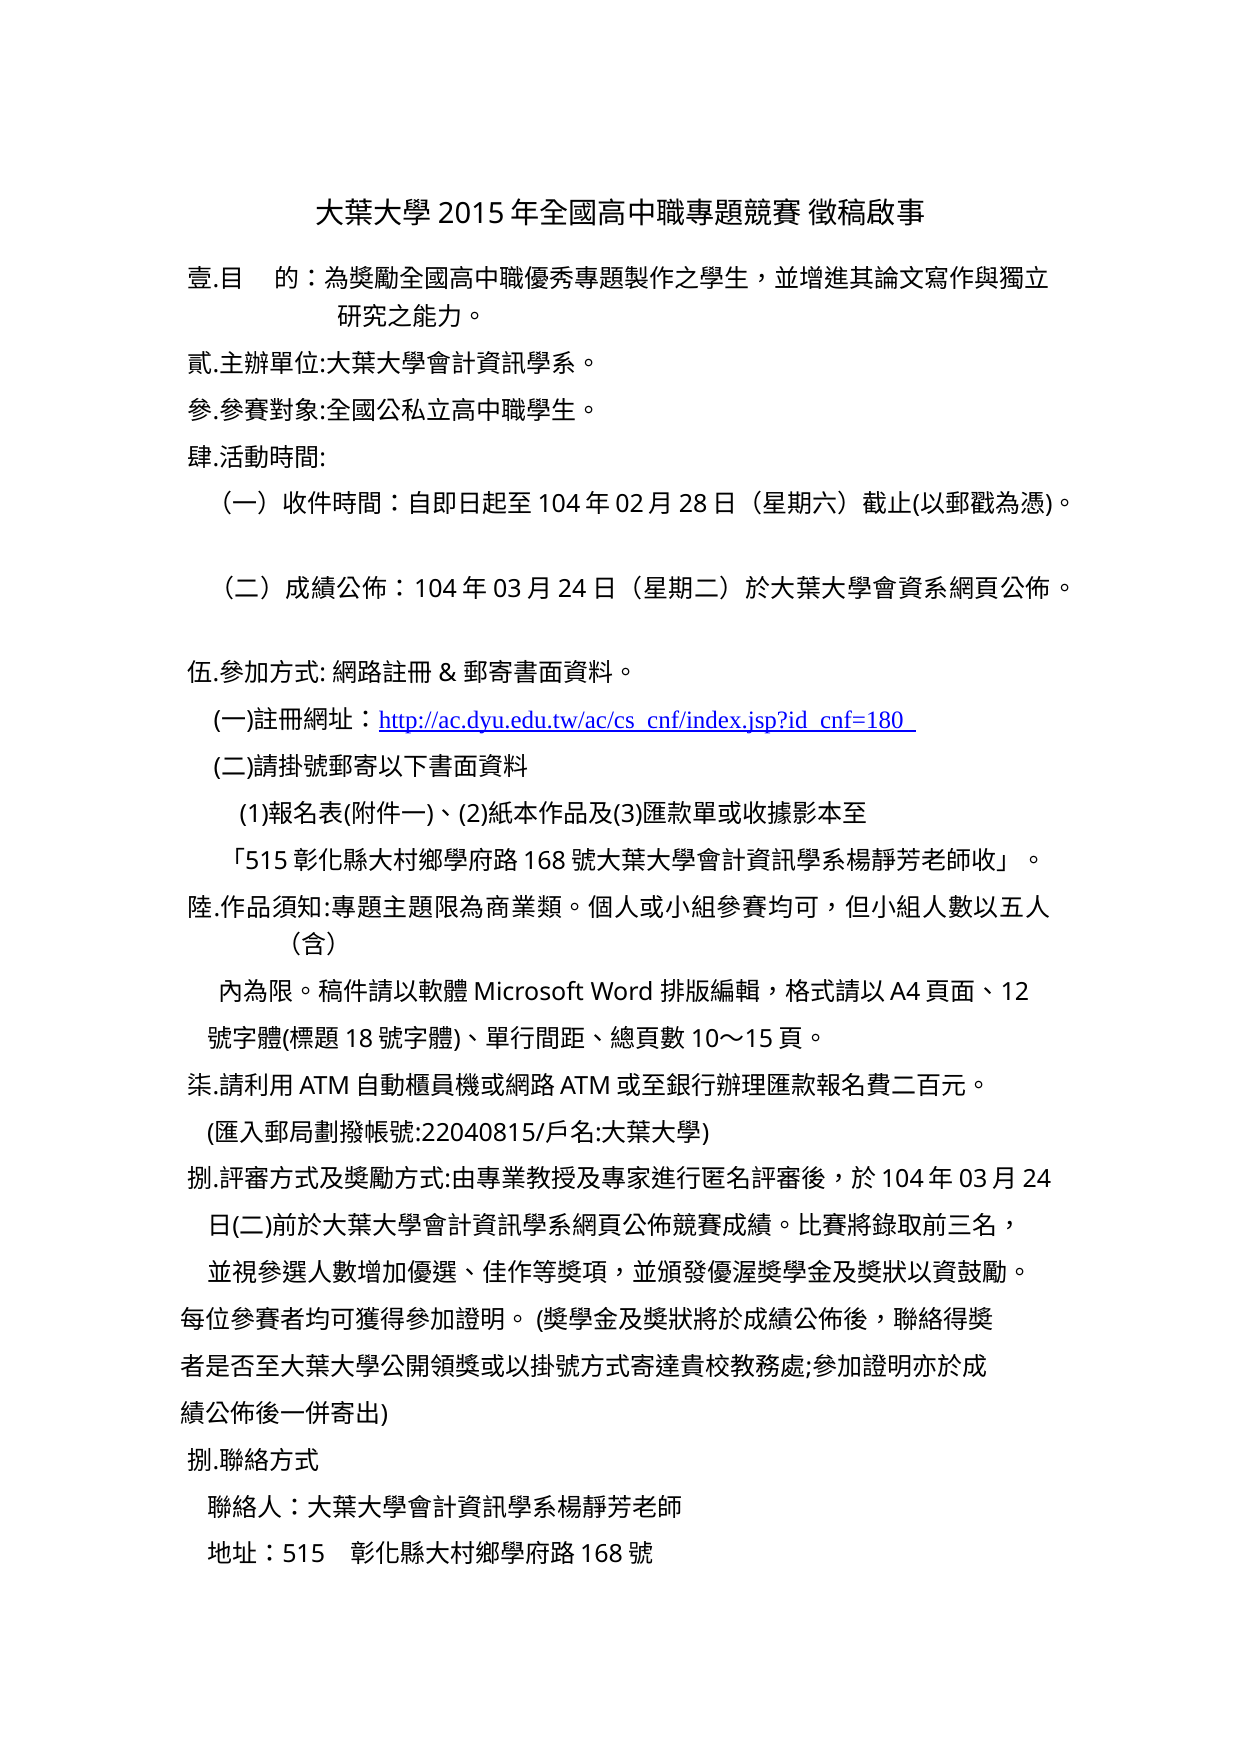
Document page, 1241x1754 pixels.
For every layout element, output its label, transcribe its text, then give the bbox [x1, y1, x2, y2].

text 大葉大學2015年全國高中職專題競賽 徵稿啟事 [187, 174, 1053, 249]
text 聯絡人：大葉大學會計資訊學系楊靜芳老師 [187, 1486, 1053, 1524]
text (二)請掛號郵寄以下書面資料 [187, 746, 1053, 783]
text 柒.請利用ATM自動櫃員機或網路ATM或至銀行辦理匯款報名費二百元。 [187, 1064, 1053, 1102]
text (匯入郵局劃撥帳號:22040815/戶名:大葉大學) [187, 1111, 1053, 1149]
text 者是否至大葉大學公開領獎或以掛號方式寄達貴校教務處;參加證明亦於成 [128, 1346, 1053, 1383]
text （二）成績公佈：104年03月24日（星期二）於大葉大學會資系網頁公佈。 [187, 568, 1053, 643]
text 肆.活動時間: [187, 436, 1053, 474]
text 捌.評審方式及奬勵方式:由專業教授及專家進行匿名評審後，於104年03月24 [187, 1158, 1053, 1196]
text 陸.作品須知:專題主題限為商業類。個人或小組參賽均可，但小組人數以五人（含） [187, 886, 1053, 961]
text 號字體(標題18號字體)、單行間距、總頁數10～15頁。 [187, 1018, 1053, 1055]
text （一）收件時間：自即日起至104年02月28日（星期六）截止(以郵戳為憑)。 [187, 483, 1053, 558]
text 「515彰化縣大村鄉學府路168號大葉大學會計資訊學系楊靜芳老師收」。 [187, 839, 1053, 877]
text 貳.主辦單位:大葉大學會計資訊學系。 [187, 343, 1053, 380]
text 地址：515 彰化縣大村鄉學府路168號 [187, 1533, 1053, 1571]
text (一)註冊網址：http://ac.dyu.edu.tw/ac/cs_cnf/index.jsp?id_cnf=180 [187, 699, 1053, 736]
text 日(二)前於大葉大學會計資訊學系網頁公佈競賽成績。比賽將錄取前三名， [187, 1205, 1053, 1243]
text 並視參選人數增加優選、佳作等奬項，並頒發優渥奬學金及奬狀以資鼓勵。 [187, 1252, 1053, 1289]
text 績公佈後一併寄出) [128, 1393, 1053, 1430]
text 每位參賽者均可獲得參加證明。 (奬學金及奬狀將於成績公佈後，聯絡得奬 [128, 1299, 1053, 1336]
text 捌.聯絡方式 [187, 1439, 1053, 1477]
text (1)報名表(附件一)、(2)紙本作品及(3)匯款單或收據影本至 [187, 793, 1053, 830]
text 參.參賽對象:全國公私立高中職學生。 [187, 389, 1053, 427]
text 壹.目 的：為奬勵全國高中職優秀專題製作之學生，並增進其論文寫作與獨立研究之能力。 [187, 258, 1053, 333]
text 伍.參加方式: 網路註冊 & 郵寄書面資料。 [187, 652, 1053, 689]
text 內為限。稿件請以軟體Microsoft Word 排版編輯，格式請以A4頁面、12 [187, 971, 1053, 1008]
